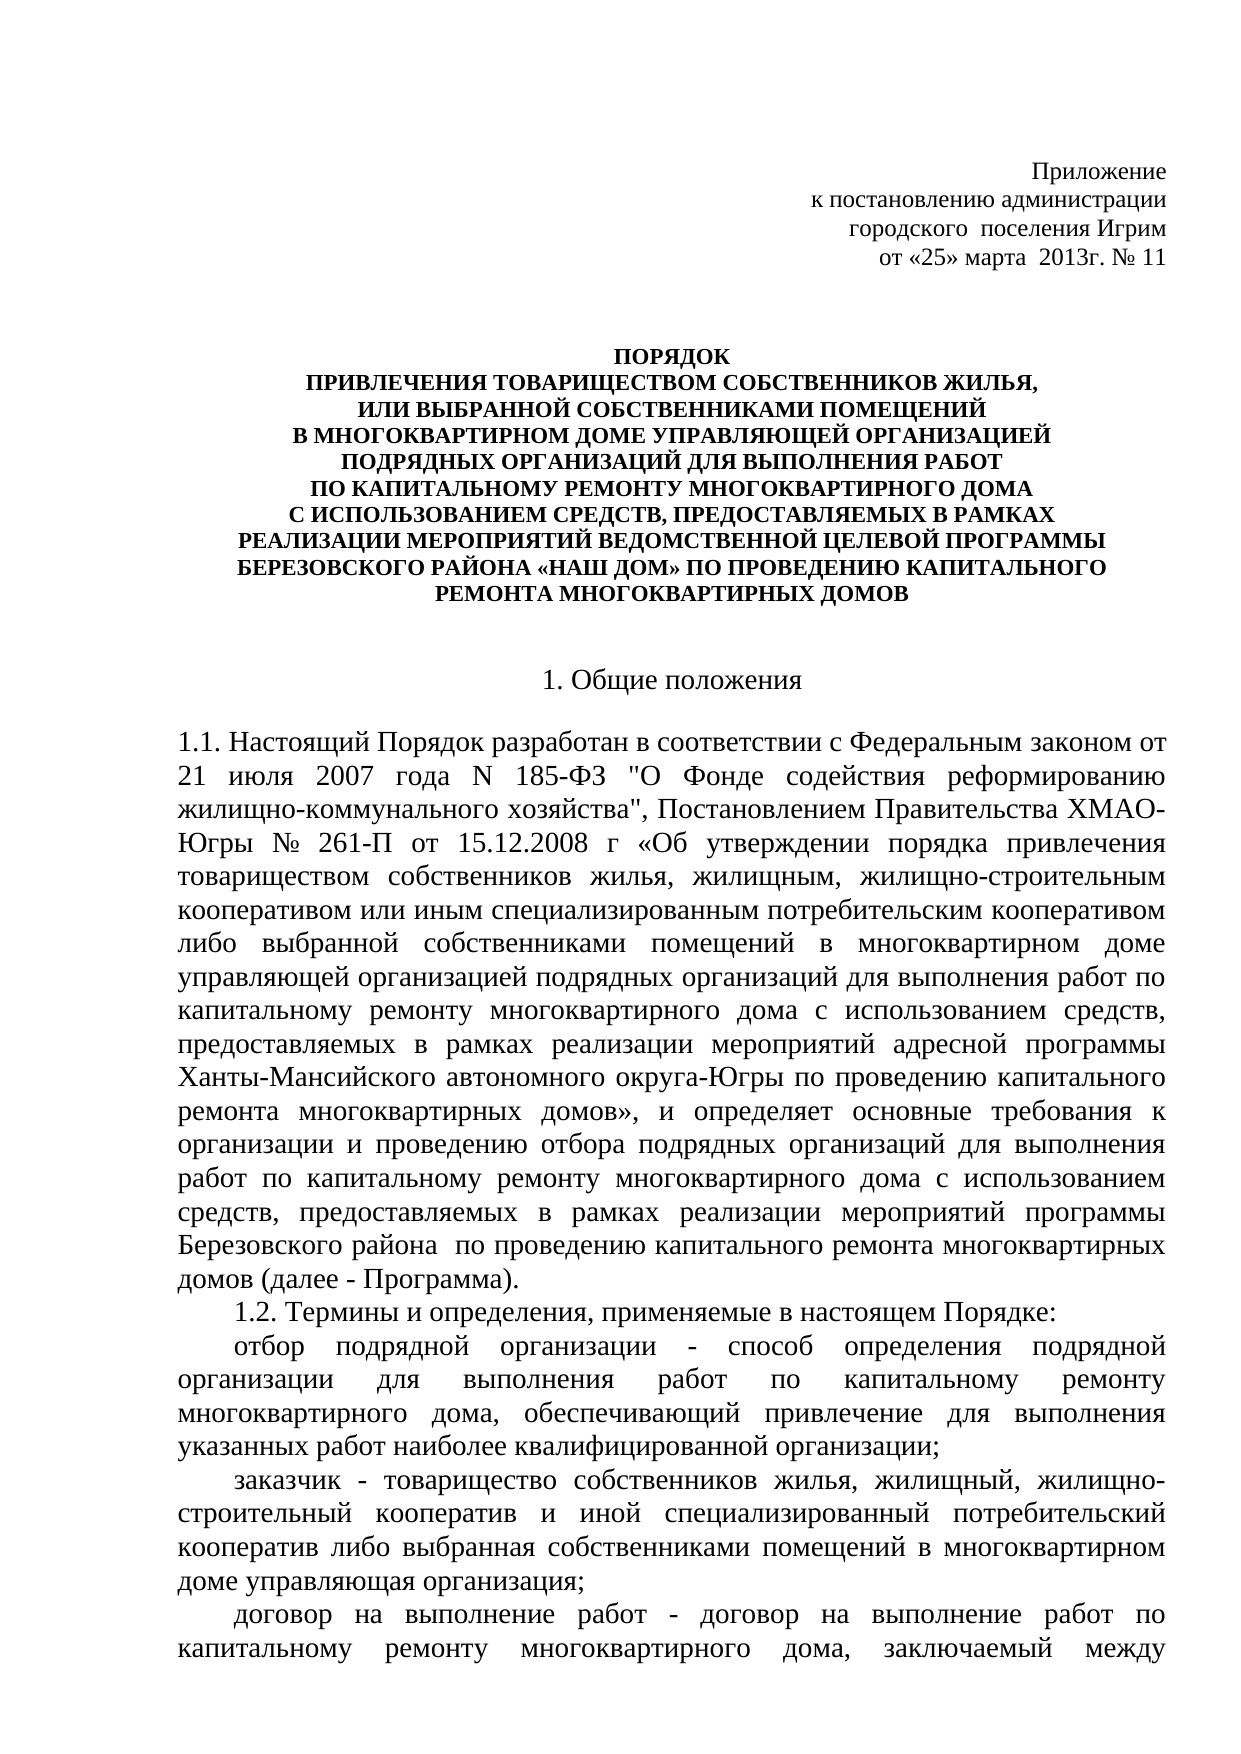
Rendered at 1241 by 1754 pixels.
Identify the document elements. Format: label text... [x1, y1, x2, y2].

title ПОДРЯДНЫХ ОРГАНИЗАЦИЙ ДЛЯ ВЫПОЛНЕНИЯ РАБОТ [177, 448, 1167, 475]
text отбор подрядной организации - способ определения подрядной организации для выполнения работ по капитальному ремонту многоквартирного дома, обеспечивающий привлечение для выполнения указанных работ наиболее квалифицированной организации; [177, 1328, 1167, 1462]
title С ИСПОЛЬЗОВАНИЕМ СРЕДСТВ, ПРЕДОСТАВЛЯЕМЫХ В РАМКАХ [177, 501, 1167, 527]
title 1.1. Настоящий Порядок разработан в соответствии с Федеральным законом от 21 июля 2007 года N 185-ФЗ "О Фонде содействия реформированию жилищно-коммунального хозяйства", Постановлением Правительства ХМАО-Югры № 261-П от 15.12.2008 г «Об утверждении порядка привлечения товариществом собственников жилья, жилищным, жилищно-строительным кооперативом или иным специализированным потребительским кооперативом либо выбранной собственниками помещений в многоквартирном доме управляющей организацией подрядных организаций для выполнения работ по капитальному ремонту многоквартирного дома с использованием средств, предоставляемых в рамках реализации мероприятий адресной программы Ханты-Мансийского автономного округа-Югры по проведению капитального ремонта многоквартирных домов», и определяет основные требования к организации и проведению отбора подрядных организаций для выполнения работ по капитальному ремонту многоквартирного дома с использованием средств, предоставляемых в рамках реализации мероприятий программы Березовского района по проведению капитального ремонта многоквартирных домов (далее - Программа). [177, 724, 1167, 1294]
title ПРИВЛЕЧЕНИЯ ТОВАРИЩЕСТВОМ СОБСТВЕННИКОВ ЖИЛЬЯ, [177, 369, 1167, 396]
text к постановлению администрации [177, 184, 1167, 213]
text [177, 1596, 1167, 1663]
text от «25» марта 2013г. № 11 [177, 242, 1167, 271]
text городского поселения Игрим [177, 213, 1167, 242]
title В МНОГОКВАРТИРНОМ ДОМЕ УПРАВЛЯЮЩЕЙ ОРГАНИЗАЦИЕЙ [177, 422, 1167, 448]
title БЕРЕЗОВСКОГО РАЙОНА «НАШ ДОМ» ПО ПРОВЕДЕНИЮ КАПИТАЛЬНОГО РЕМОНТА МНОГОКВАРТИРНЫХ ДОМОВ [177, 554, 1167, 606]
text 1. Общие положения [177, 662, 1167, 696]
title ИЛИ ВЫБРАННОЙ СОБСТВЕННИКАМИ ПОМЕЩЕНИЙ [177, 396, 1167, 422]
title ПОРЯДОК [177, 343, 1167, 369]
title РЕАЛИЗАЦИИ МЕРОПРИЯТИЙ ВЕДОМСТВЕННОЙ ЦЕЛЕВОЙ ПРОГРАММЫ [177, 527, 1167, 554]
text заказчик - товарищество собственников жилья, жилищный, жилищно-строительный кооператив и иной специализированный потребительский кооператив либо выбранная собственниками помещений в многоквартирном доме управляющая организация; [177, 1462, 1167, 1596]
title ПО КАПИТАЛЬНОМУ РЕМОНТУ МНОГОКВАРТИРНОГО ДОМА [177, 475, 1167, 501]
text Приложение [177, 156, 1167, 184]
text 1.2. Термины и определения, применяемые в настоящем Порядке: [177, 1294, 1167, 1328]
